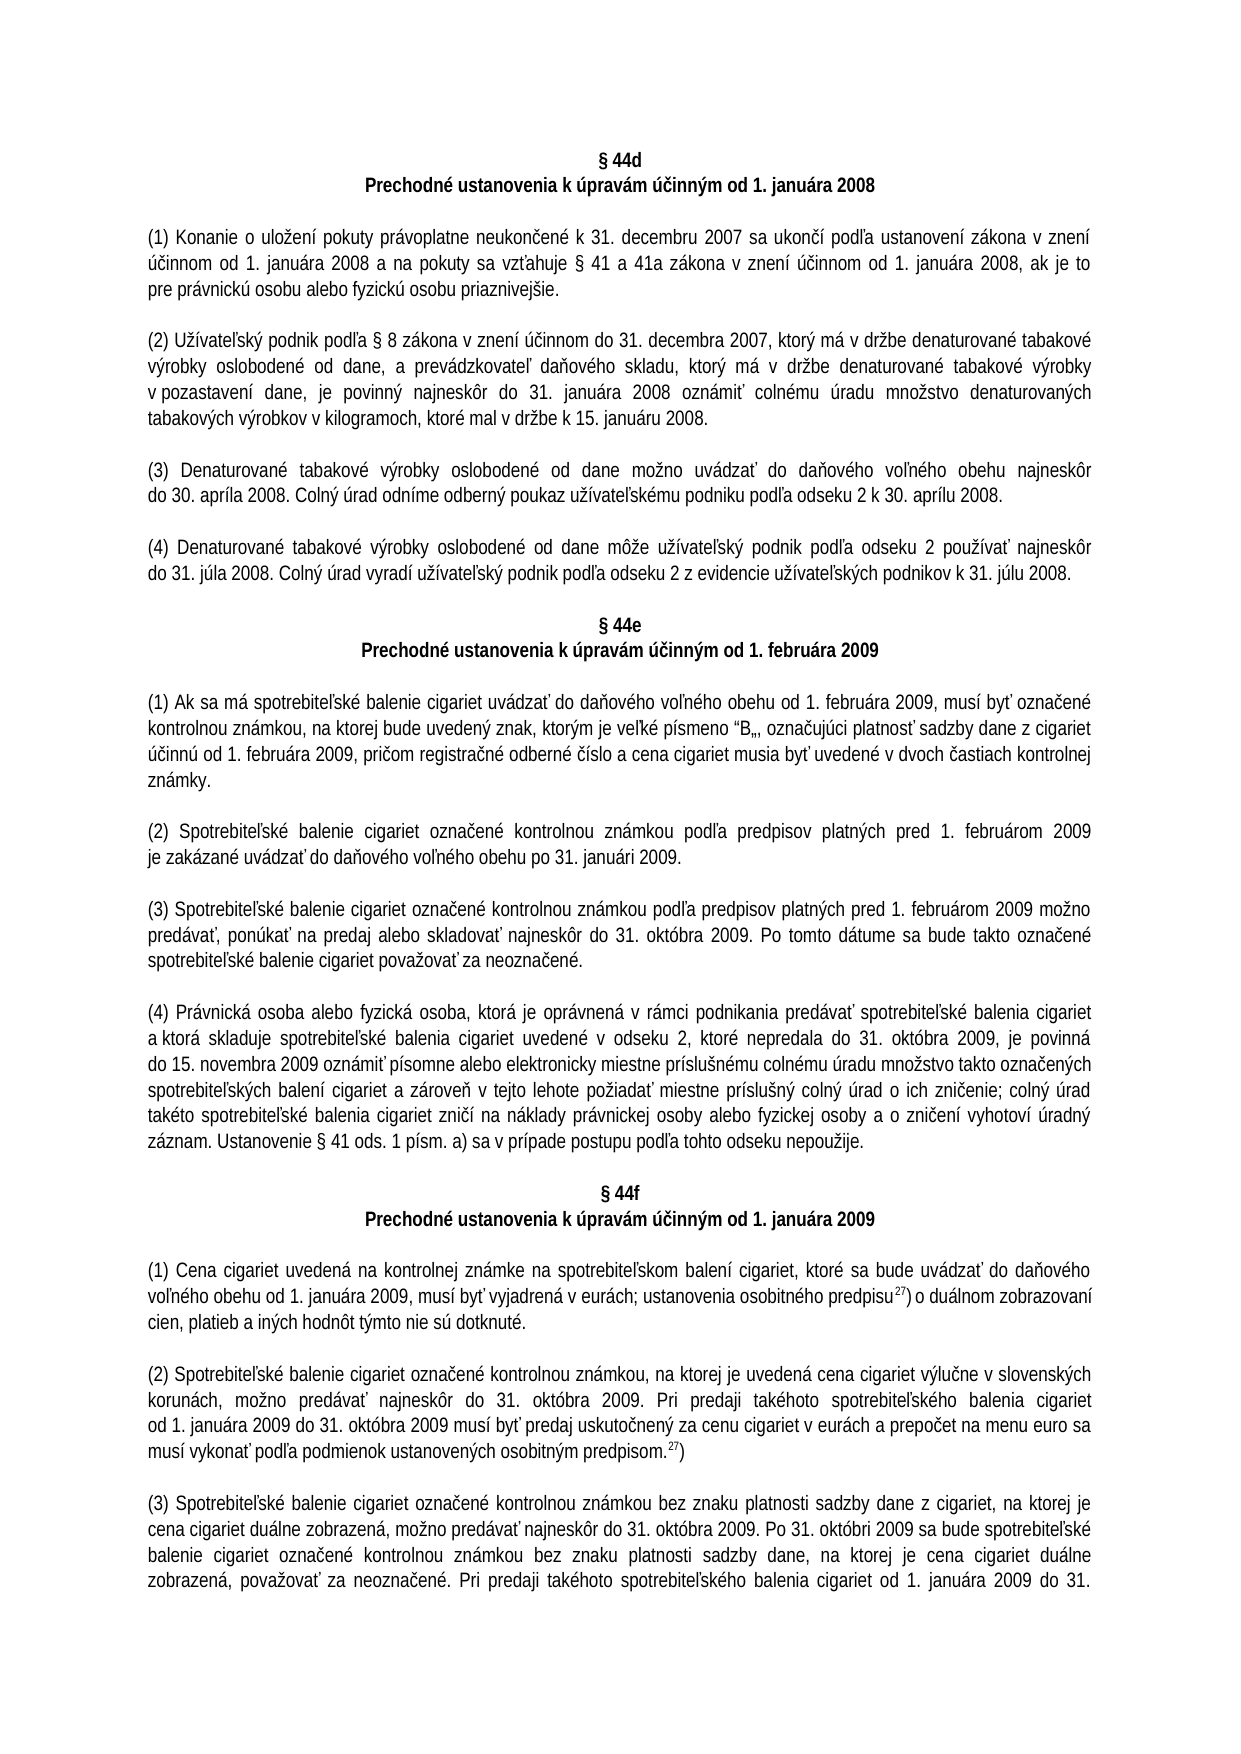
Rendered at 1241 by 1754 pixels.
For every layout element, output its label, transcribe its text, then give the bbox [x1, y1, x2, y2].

text Prechodné ustanovenia k úpravám účinným od 1. januára 2008 [148, 173, 1093, 197]
text (2) Užívateľský podnik podľa § 8 zákona v znení účinnom do 31. decembra 2007, ktorý má v držbe denaturované tabakové výrobky oslobodené od dane, a prevádzkovateľ daňového skladu, ktorý má v držbe denaturované tabakové výrobky v pozastavení dane, je povinný najneskôr do 31. januára 2008 oznámiť colnému úradu množstvo denaturovaných tabakových výrobkov v kilogramoch, ktoré mal v držbe k 15. januáru 2008. [148, 328, 1093, 430]
text (4) Právnická osoba alebo fyzická osoba, ktorá je oprávnená v rámci podnikania predávať spotrebiteľské balenia cigariet a ktorá skladuje spotrebiteľské balenia cigariet uvedené v odseku 2, ktoré nepredala do 31. októbra 2009, je povinná do 15. novembra 2009 oznámiť písomne alebo elektronicky miestne príslušnému colnému úradu množstvo takto označených spotrebiteľských balení cigariet a zároveň v tejto lehote požiadať miestne príslušný colný úrad o ich zničenie; colný úrad takéto spotrebiteľské balenia cigariet zničí na náklady právnickej osoby alebo fyzickej osoby a o zničení vyhotoví úradný záznam. Ustanovenie § 41 ods. 1 písm. a) sa v prípade postupu podľa tohto odseku nepoužije. [148, 1000, 1093, 1153]
text (3) Denaturované tabakové výrobky oslobodené od dane možno uvádzať do daňového voľného obehu najneskôr do 30. apríla 2008. Colný úrad odníme odberný poukaz užívateľskému podniku podľa odseku 2 k 30. aprílu 2008. [148, 458, 1093, 507]
text Prechodné ustanovenia k úpravám účinným od 1. februára 2009 [148, 638, 1093, 662]
text (4) Denaturované tabakové výrobky oslobodené od dane môže užívateľský podnik podľa odseku 2 používať najneskôr do 31. júla 2008. Colný úrad vyradí užívateľský podnik podľa odseku 2 z evidencie užívateľských podnikov k 31. júlu 2008. [148, 535, 1093, 585]
text (1) Konanie o uložení pokuty právoplatne neukončené k 31. decembru 2007 sa ukončí podľa ustanovení zákona v znení účinnom od 1. januára 2008 a na pokuty sa vzťahuje § 41 a 41a zákona v znení účinnom od 1. januára 2008, ak je to pre právnickú osobu alebo fyzickú osobu priaznivejšie. [148, 225, 1093, 301]
text (2) Spotrebiteľské balenie cigariet označené kontrolnou známkou, na ktorej je uvedená cena cigariet výlučne v slovenských korunách, možno predávať najneskôr do 31. októbra 2009. Pri predaji takéhoto spotrebiteľského balenia cigariet od 1. januára 2009 do 31. októbra 2009 musí byť predaj uskutočnený za cenu cigariet v eurách a prepočet na menu euro sa musí vykonať podľa podmienok ustanovených osobitným predpisom.27) [148, 1362, 1093, 1463]
text § 44f [148, 1181, 1093, 1205]
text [148, 1491, 1093, 1592]
text § 44d [148, 148, 1093, 172]
text (1) Ak sa má spotrebiteľské balenie cigariet uvádzať do daňového voľného obehu od 1. februára 2009, musí byť označené kontrolnou známkou, na ktorej bude uvedený znak, ktorým je veľké písmeno “B„, označujúci platnosť sadzby dane z cigariet účinnú od 1. februára 2009, pričom registračné odberné číslo a cena cigariet musia byť uvedené v dvoch častiach kontrolnej známky. [148, 690, 1093, 792]
text (2) Spotrebiteľské balenie cigariet označené kontrolnou známkou podľa predpisov platných pred 1. februárom 2009 je zakázané uvádzať do daňového voľného obehu po 31. januári 2009. [148, 819, 1093, 869]
text § 44e [148, 613, 1093, 637]
text (1) Cena cigariet uvedená na kontrolnej známke na spotrebiteľskom balení cigariet, ktoré sa bude uvádzať do daňového voľného obehu od 1. januára 2009, musí byť vyjadrená v eurách; ustanovenia osobitného predpisu27) o duálnom zobrazovaní cien, platieb a iných hodnôt týmto nie sú dotknuté. [148, 1258, 1093, 1334]
text Prechodné ustanovenia k úpravám účinným od 1. januára 2009 [148, 1207, 1093, 1231]
text (3) Spotrebiteľské balenie cigariet označené kontrolnou známkou podľa predpisov platných pred 1. februárom 2009 možno predávať, ponúkať na predaj alebo skladovať najneskôr do 31. októbra 2009. Po tomto dátume sa bude takto označené spotrebiteľské balenie cigariet považovať za neoznačené. [148, 897, 1093, 972]
